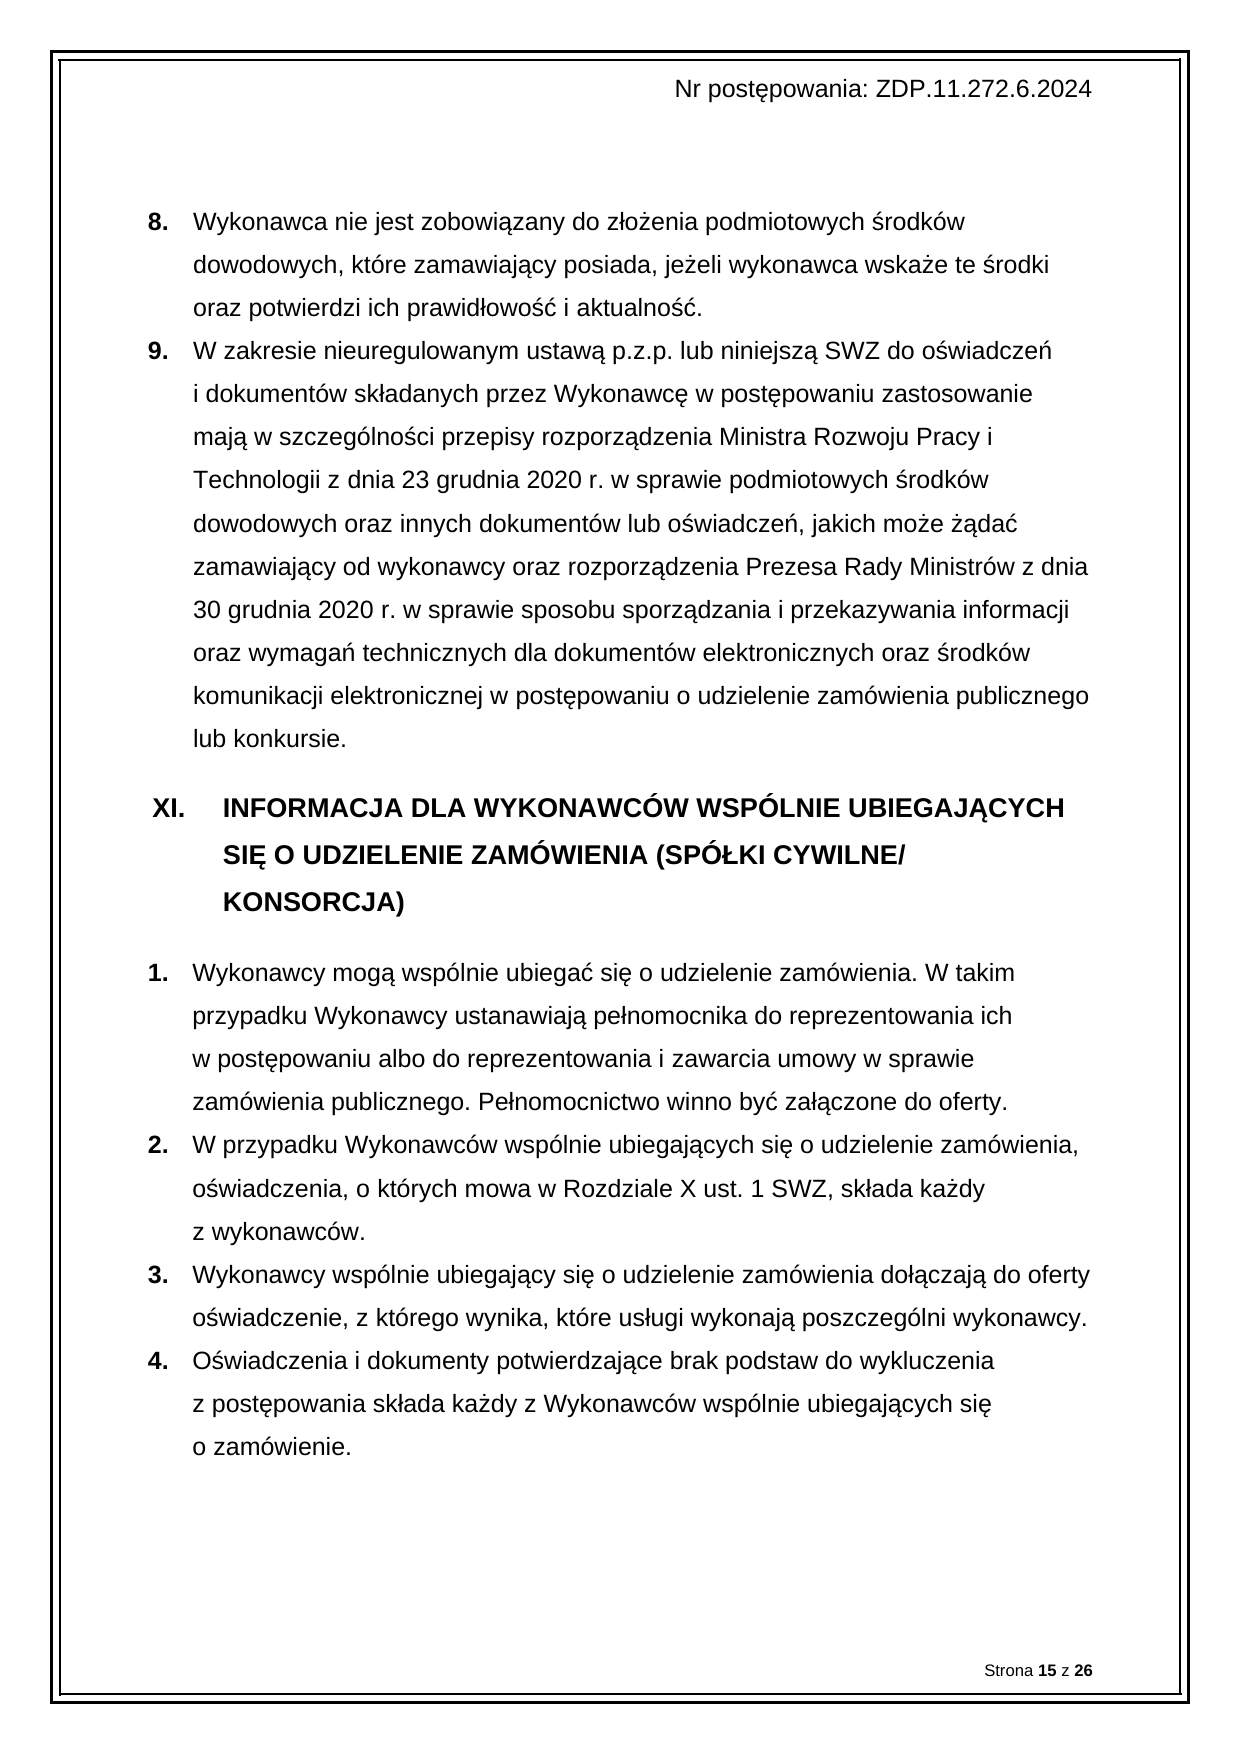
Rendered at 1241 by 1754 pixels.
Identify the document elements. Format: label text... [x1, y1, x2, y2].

text 8. Wykonawca nie jest zobowiązany do złożenia podmiotowych środków dowodowych, które zamawiający posiada, jeżeli wykonawca wskaże te środki oraz potwierdzi ich prawidłowość i aktualność. [148, 207, 1092, 322]
list Wykonawcy mogą wspólnie ubiegać się o udzielenie zamówienia. W takim przypadku Wykonawcy ustanawiają pełnomocnika do reprezentowania ich w postępowaniu albo do reprezentowania i zawarcia umowy w sprawie zamówienia publicznego. Pełnomocnictwo winno być załączone do oferty. [148, 958, 1092, 1116]
list Oświadczenia i dokumenty potwierdzające brak podstaw do wykluczenia z postępowania składa każdy z Wykonawców wspólnie ubiegających się o zamówienie. [148, 1346, 1092, 1461]
text 9. W zakresie nieuregulowanym ustawą p.z.p. lub niniejszą SWZ do oświadczeń i dokumentów składanych przez Wykonawcę w postępowaniu zastosowanie mają w szczególności przepisy rozporządzenia Ministra Rozwoju Pracy i Technologii z dnia 23 grudnia 2020 r. w sprawie podmiotowych środków dowodowych oraz innych dokumentów lub oświadczeń, jakich może żądać zamawiający od wykonawcy oraz rozporządzenia Prezesa Rady Ministrów z dnia 30 grudnia 2020 r. w sprawie sposobu sporządzania i przekazywania informacji oraz wymagań technicznych dla dokumentów elektronicznych oraz środków komunikacji elektronicznej w postępowaniu o udzielenie zamówienia publicznego lub konkursie. [148, 336, 1092, 753]
list W przypadku Wykonawców wspólnie ubiegających się o udzielenie zamówienia, oświadczenia, o których mowa w Rozdziale X ust. 1 SWZ, składa każdy z wykonawców. [148, 1131, 1092, 1246]
list Wykonawcy wspólnie ubiegający się o udzielenie zamówienia dołączają do oferty oświadczenie, z którego wynika, które usługi wykonają poszczególni wykonawcy. [148, 1260, 1092, 1332]
subtitle INFORMACJA DLA WYKONAWCÓW WSPÓLNIE UBIEGAJĄCYCH SIĘ O UDZIELENIE ZAMÓWIENIA (SPÓŁKI CYWILNE/ KONSORCJA) [185, 792, 1092, 917]
